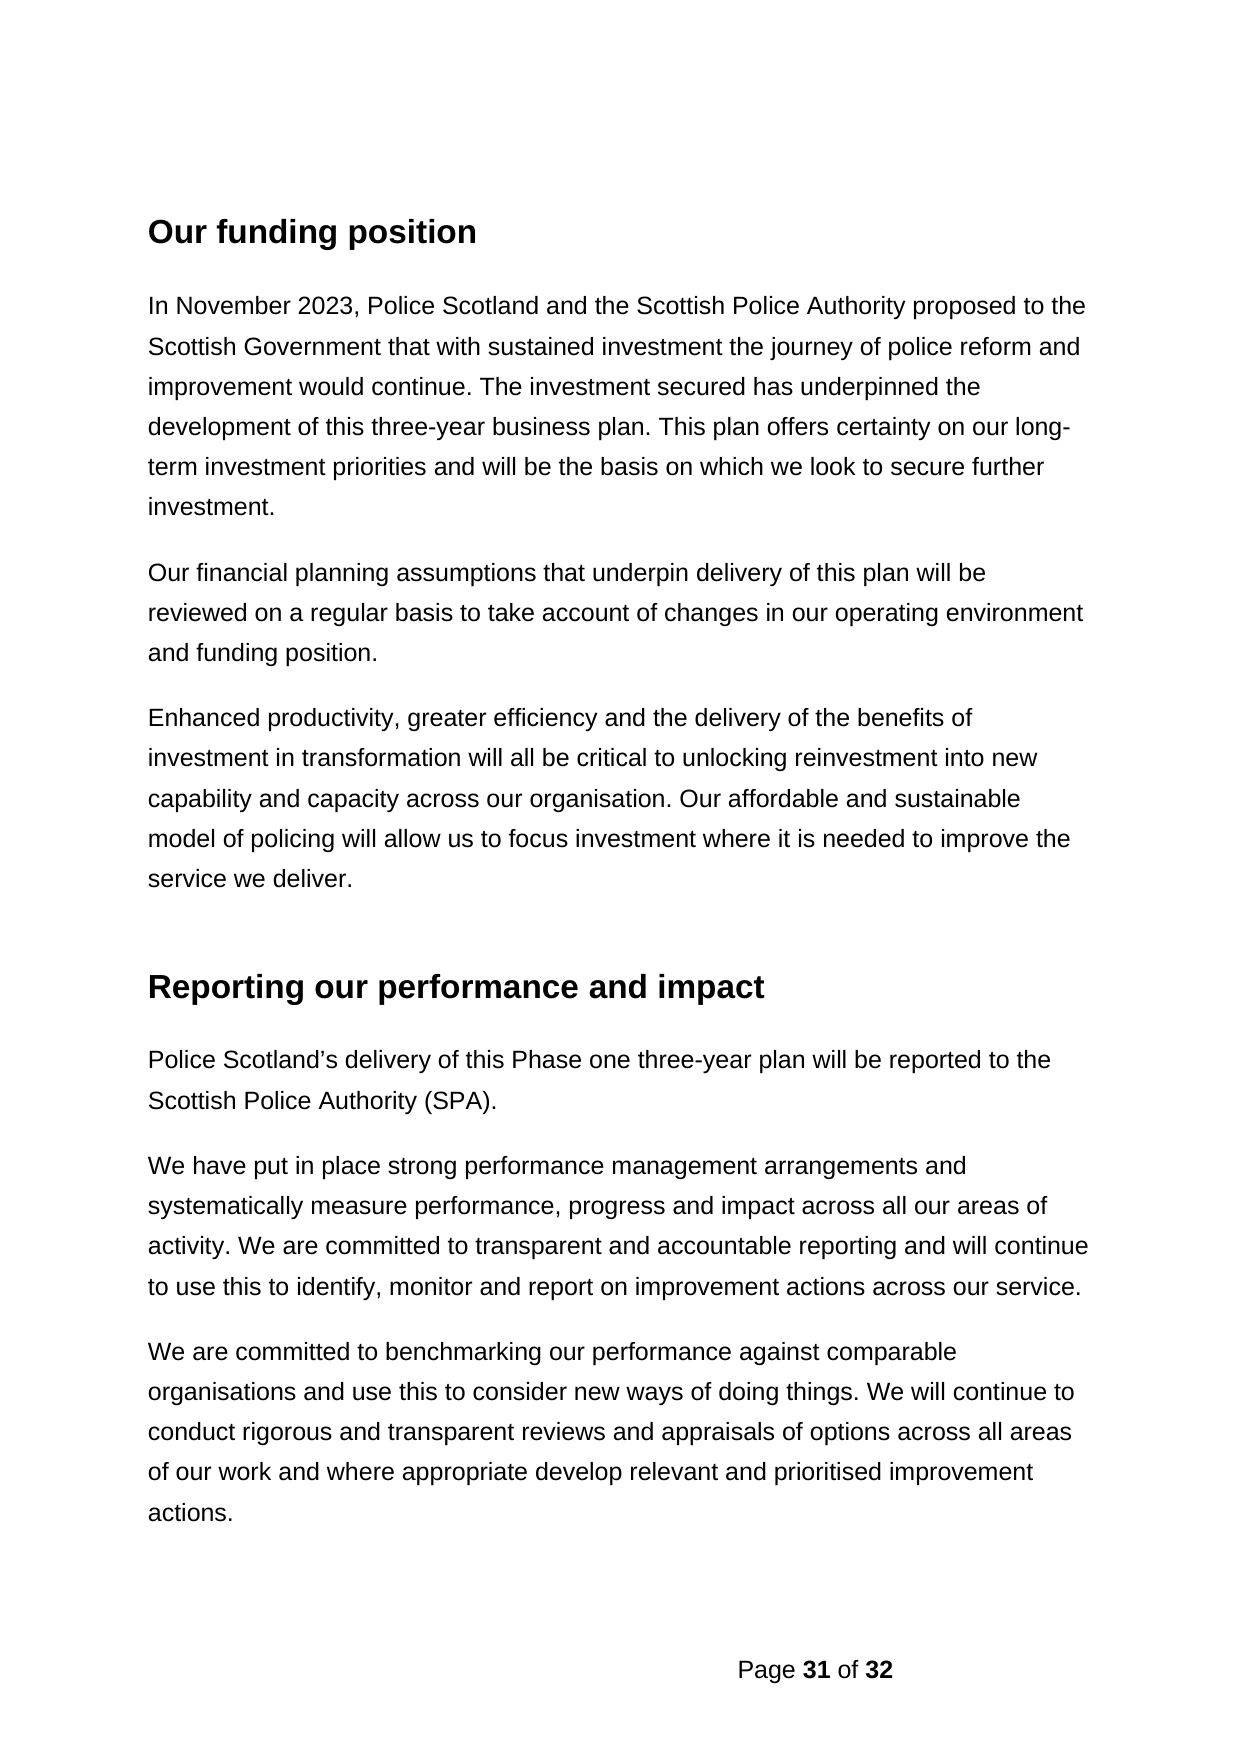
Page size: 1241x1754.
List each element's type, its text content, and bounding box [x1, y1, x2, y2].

text We have put in place strong performance management arrangements and systematically measure performance, progress and impact across all our areas of activity. We are committed to transparent and accountable reporting and will continue to use this to identify, monitor and report on improvement actions across our service. [148, 1151, 1090, 1300]
text We are committed to benchmarking our performance against comparable organisations and use this to consider new ways of doing things. We will continue to conduct rigorous and transparent reviews and appraisals of options across all areas of our work and where appropriate develop relevant and prioritised improvement actions. [148, 1337, 1090, 1526]
text Enhanced productivity, greater efficiency and the delivery of the benefits of investment in transformation will all be critical to unlocking reinvestment into new capability and capacity across our organisation. Our affordable and sustainable model of policing will allow us to focus investment where it is needed to improve the service we deliver. [148, 703, 1090, 893]
subtitle Our funding position [148, 212, 1090, 251]
text In November 2023, Police Scotland and the Scottish Police Authority proposed to the Scottish Government that with sustained investment the journey of police reform and improvement would continue. The investment secured has underpinned the development of this three-year business plan. This plan offers certainty on our long-term investment priorities and will be the basis on which we look to secure further investment. [148, 291, 1090, 521]
subtitle Reporting our performance and impact [148, 967, 1090, 1005]
text Police Scotland’s delivery of this Phase one three-year plan will be reported to the Scottish Police Authority (SPA). [148, 1045, 1090, 1114]
text Our financial planning assumptions that underpin delivery of this plan will be reviewed on a regular basis to take account of changes in our operating environment and funding position. [148, 557, 1090, 667]
